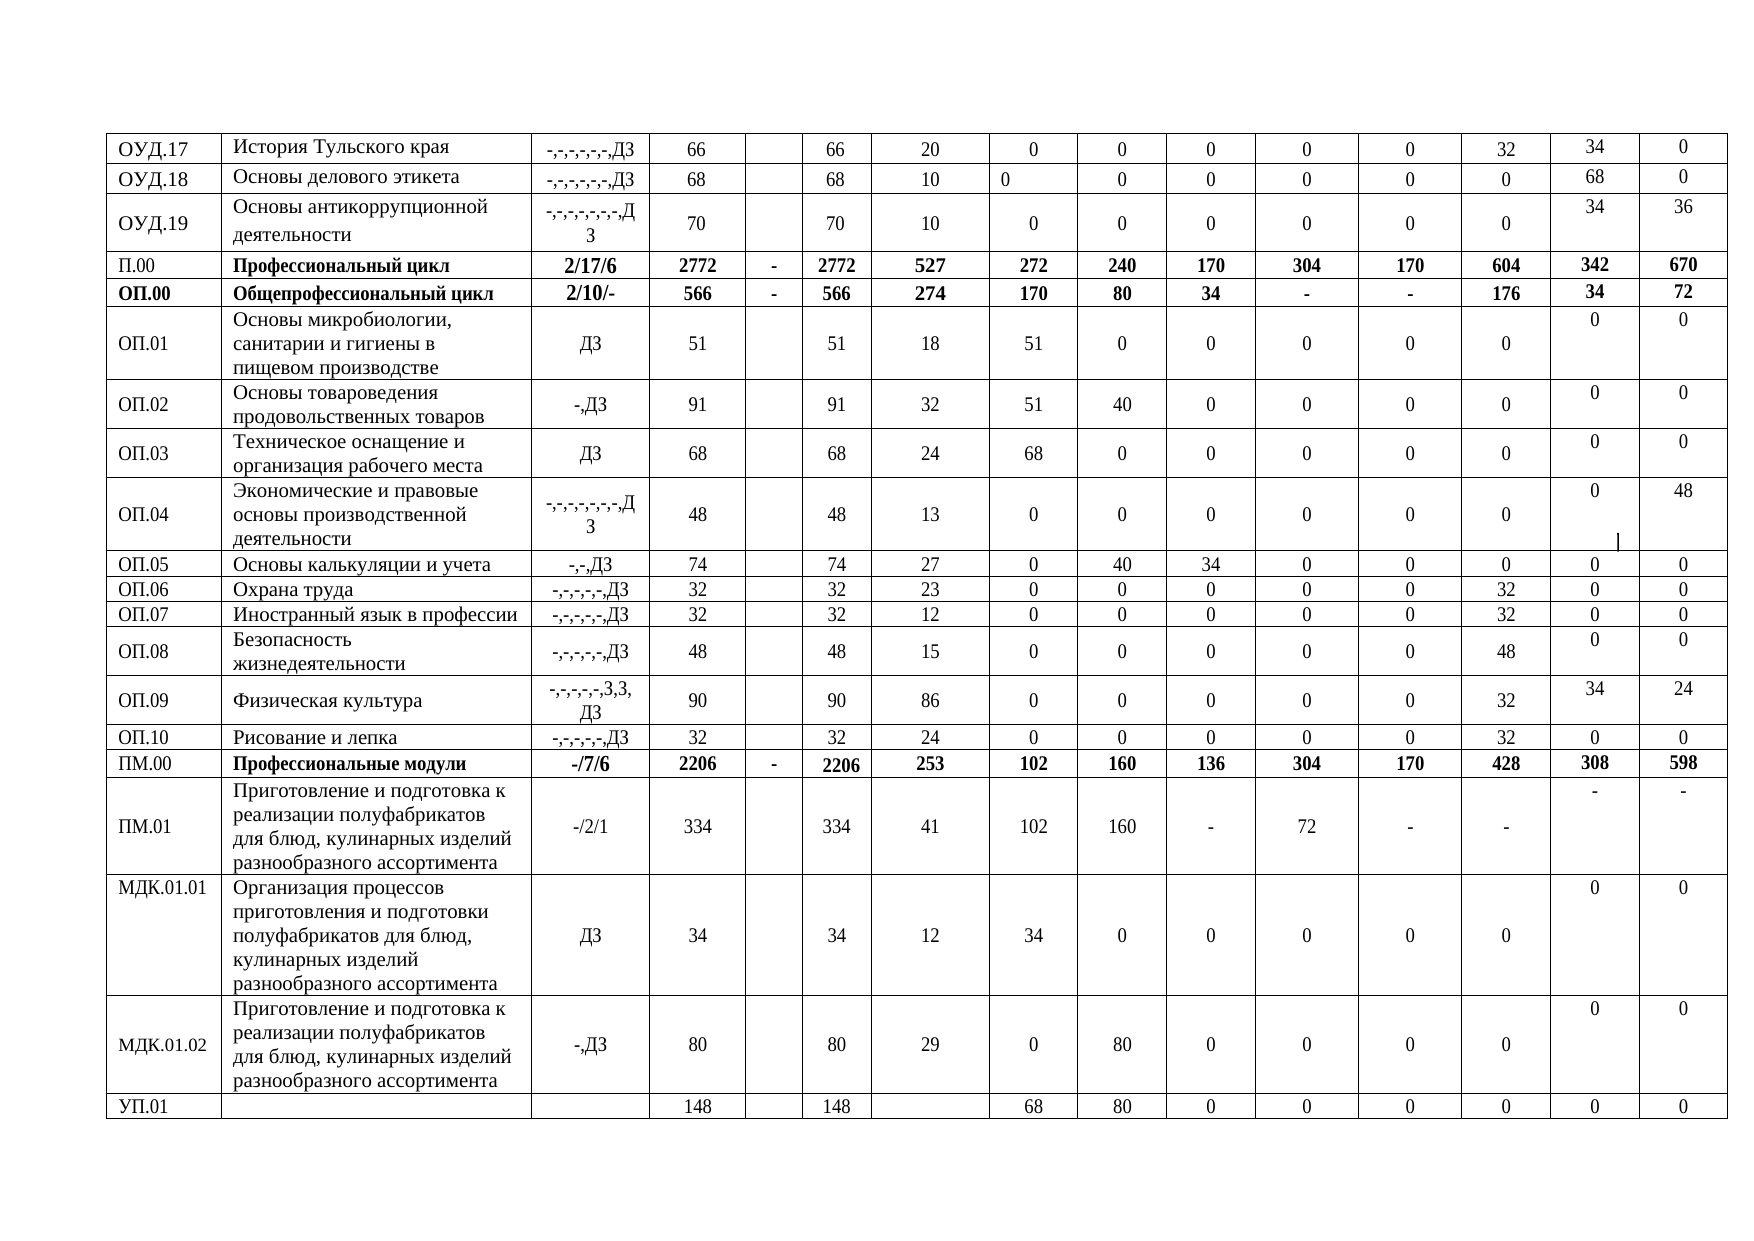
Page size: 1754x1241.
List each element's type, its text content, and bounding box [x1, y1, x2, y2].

table_cell 0 [1551, 602, 1639, 626]
table_cell 34 [1551, 676, 1639, 724]
table_cell 0 [990, 676, 1077, 724]
table_cell [746, 1094, 802, 1118]
table_cell [746, 996, 802, 1092]
table_cell 2/10/- [532, 279, 649, 306]
table_cell - [1359, 778, 1461, 874]
table_cell 170 [990, 279, 1077, 306]
table_cell - [746, 750, 802, 777]
table_cell 0 [1359, 996, 1461, 1092]
table_cell [746, 875, 802, 995]
table_cell 0 [1256, 380, 1358, 428]
table_cell 0 [1462, 429, 1550, 477]
table_cell 27 [872, 551, 989, 576]
table_cell 0 [990, 577, 1077, 601]
table_cell 0 [1640, 996, 1727, 1092]
table_cell ОУД.18 [107, 164, 221, 193]
table_cell УП.01 [107, 1094, 221, 1118]
table_cell 0 [1167, 627, 1255, 675]
table_cell 0 [1359, 478, 1461, 550]
table_cell 18 [872, 307, 989, 379]
table_cell [746, 602, 802, 626]
table_cell 0 [1078, 875, 1166, 995]
table_cell 0 [1640, 627, 1727, 675]
table_cell ОП.01 [107, 307, 221, 379]
table_cell 0 [1640, 875, 1727, 995]
table_cell 0 [1078, 307, 1166, 379]
table_cell 80 [1078, 1094, 1166, 1118]
table_cell 176 [1462, 279, 1550, 306]
table_cell 0 [990, 996, 1077, 1092]
table_cell 34 [1551, 194, 1639, 251]
table_cell 0 [1551, 307, 1639, 379]
table_cell 40 [1078, 551, 1166, 576]
table_cell 0 [1078, 627, 1166, 675]
table_cell 0 [1167, 875, 1255, 995]
table_cell МДК.01.02 [107, 996, 221, 1092]
table_cell 2772 [803, 252, 871, 278]
table_cell [532, 1094, 649, 1118]
table_cell Охрана труда [222, 577, 531, 601]
table_cell 0 [1167, 478, 1255, 550]
table_cell Основы калькуляции и учета [222, 551, 531, 576]
table_cell 0 [1640, 134, 1727, 163]
table_cell Профессиональные модули [222, 750, 531, 777]
table_cell 0 [1462, 1094, 1550, 1118]
table_cell [746, 778, 802, 874]
table_cell 0 [1462, 194, 1550, 251]
table_cell ОП.09 [107, 676, 221, 724]
table_cell 160 [1078, 750, 1166, 777]
table_cell 51 [803, 307, 871, 379]
table_cell 70 [650, 194, 745, 251]
table_cell 68 [1551, 164, 1639, 193]
table_cell 160 [1078, 778, 1166, 874]
table_cell Иностранный язык в профессии [222, 602, 531, 626]
table_cell 0 [1078, 577, 1166, 601]
table_cell 566 [803, 279, 871, 306]
table_cell - [1462, 778, 1550, 874]
table_cell Профессиональный цикл [222, 252, 531, 278]
table_cell 32 [1462, 577, 1550, 601]
table_cell 0 [1359, 429, 1461, 477]
table_cell 0 [1256, 194, 1358, 251]
table_cell -,-,-,-,-,ДЗ [532, 602, 649, 626]
table_cell 0 [990, 134, 1077, 163]
table_cell Организация процессов приготовления и подготовки полуфабрикатов для блюд, кулинарных изделий разнообразного ассортимента [222, 875, 531, 995]
table_cell 0 [1359, 380, 1461, 428]
table_cell Основы товароведения продовольственных товаров [222, 380, 531, 428]
table_cell 0 [1462, 996, 1550, 1092]
table_cell 0 [1078, 478, 1166, 550]
table_cell 34 [1551, 279, 1639, 306]
table_cell -,-,ДЗ [532, 551, 649, 576]
table_cell 48 [650, 478, 745, 550]
table_cell Приготовление и подготовка к реализации полуфабрикатов для блюд, кулинарных изделий разнообразного ассортимента [222, 778, 531, 874]
table_cell 32 [1462, 676, 1550, 724]
table_cell 0 [1359, 307, 1461, 379]
table_cell [746, 380, 802, 428]
table_cell 148 [650, 1094, 745, 1118]
table_cell 0 [1551, 478, 1639, 550]
table_cell [746, 478, 802, 550]
table_cell 0 [1256, 725, 1358, 749]
table_cell - [1359, 279, 1461, 306]
table_cell 170 [1359, 252, 1461, 278]
table_cell 0 [1167, 676, 1255, 724]
table_cell Основы микробиологии, санитарии и гигиены в пищевом производстве [222, 307, 531, 379]
table_cell ОП.06 [107, 577, 221, 601]
table_cell ОП.03 [107, 429, 221, 477]
table_cell 0 [1078, 602, 1166, 626]
table_cell 2206 [650, 750, 745, 777]
table_cell 0 [990, 627, 1077, 675]
table_cell 51 [990, 307, 1077, 379]
table_cell 91 [803, 380, 871, 428]
table_cell 32 [1462, 725, 1550, 749]
table_cell 29 [872, 996, 989, 1092]
table_cell 342 [1551, 252, 1639, 278]
table_cell 0 [1167, 602, 1255, 626]
table_cell 24 [872, 429, 989, 477]
table_cell 0 [1640, 164, 1727, 193]
table_cell 72 [1256, 778, 1358, 874]
table_cell 90 [650, 676, 745, 724]
table_cell - [746, 279, 802, 306]
table_cell 0 [1359, 134, 1461, 163]
table_cell 0 [1256, 164, 1358, 193]
table_cell 170 [1167, 252, 1255, 278]
table_cell 0 [1359, 551, 1461, 576]
table_cell -,-,-,-,-,-,ДЗ [532, 134, 649, 163]
table_cell 240 [1078, 252, 1166, 278]
table_cell 0 [1167, 996, 1255, 1092]
table_cell 0 [1167, 134, 1255, 163]
table_cell 308 [1551, 750, 1639, 777]
table_cell 32 [650, 602, 745, 626]
table_cell ДЗ [532, 429, 649, 477]
table_cell [746, 627, 802, 675]
table_cell 48 [1640, 478, 1727, 550]
table_cell ОП.05 [107, 551, 221, 576]
table_cell 0 [1462, 307, 1550, 379]
table_cell 15 [872, 627, 989, 675]
table_cell 334 [803, 778, 871, 874]
table_cell 0 [1256, 577, 1358, 601]
table_cell 34 [1167, 551, 1255, 576]
table_cell 102 [990, 750, 1077, 777]
table_cell ПМ.01 [107, 778, 221, 874]
table_cell [746, 676, 802, 724]
table_cell 34 [650, 875, 745, 995]
table_cell Общепрофессиональный цикл [222, 279, 531, 306]
table_cell -/7/6 [532, 750, 649, 777]
table_cell 24 [1640, 676, 1727, 724]
table_cell 48 [650, 627, 745, 675]
table_cell 12 [872, 602, 989, 626]
table_cell ОП.00 [107, 279, 221, 306]
table_cell 0 [1167, 380, 1255, 428]
table_cell 304 [1256, 750, 1358, 777]
table_cell 0 [1256, 996, 1358, 1092]
table_cell ОП.07 [107, 602, 221, 626]
table_cell 24 [872, 725, 989, 749]
table_cell 80 [650, 996, 745, 1092]
table_cell Рисование и лепка [222, 725, 531, 749]
table_cell 0 [1551, 627, 1639, 675]
table_cell [746, 577, 802, 601]
table_cell 0 [1167, 194, 1255, 251]
table_cell 0 [1462, 478, 1550, 550]
table_cell 13 [872, 478, 989, 550]
table_cell 0 [1078, 429, 1166, 477]
table_cell [746, 429, 802, 477]
table_cell 0 [1167, 429, 1255, 477]
table_cell 604 [1462, 252, 1550, 278]
table_cell ОП.02 [107, 380, 221, 428]
table_cell 0 [1640, 577, 1727, 601]
table_cell 2772 [650, 252, 745, 278]
table_cell 34 [1551, 134, 1639, 163]
table_cell Физическая культура [222, 676, 531, 724]
table_cell 0 [1462, 551, 1550, 576]
table_cell 253 [872, 750, 989, 777]
table_cell 304 [1256, 252, 1358, 278]
table_cell 0 [1462, 875, 1550, 995]
table_cell 0 [1551, 380, 1639, 428]
table_cell 0 [1256, 307, 1358, 379]
table_cell 0 [990, 551, 1077, 576]
table_cell Основы делового этикета [222, 164, 531, 193]
table_cell 0 [1256, 478, 1358, 550]
table_cell 0 [1359, 676, 1461, 724]
table_cell 0 [1256, 602, 1358, 626]
table_cell 34 [990, 875, 1077, 995]
table_cell 148 [803, 1094, 871, 1118]
table_cell -,ДЗ [532, 996, 649, 1092]
table_cell 0 [1359, 602, 1461, 626]
table_cell - [746, 252, 802, 278]
table_cell 74 [650, 551, 745, 576]
table_cell 0 [1078, 725, 1166, 749]
table_cell [746, 134, 802, 163]
table_cell 48 [803, 478, 871, 550]
table_cell [746, 725, 802, 749]
table_cell [222, 1094, 531, 1118]
table_cell 0 [1256, 627, 1358, 675]
table_cell 0 [1167, 577, 1255, 601]
table_cell 90 [803, 676, 871, 724]
table_cell 0 [1551, 996, 1639, 1092]
table_cell 527 [872, 252, 989, 278]
table_cell -,-,-,-,-,ДЗ [532, 725, 649, 749]
table_cell 0 [990, 602, 1077, 626]
table_cell 10 [872, 164, 989, 193]
table_cell 32 [1462, 602, 1550, 626]
table_cell 32 [650, 577, 745, 601]
table_cell -,-,-,-,-,ДЗ [532, 577, 649, 601]
table_cell -,-,-,-,-,З,З,ДЗ [532, 676, 649, 724]
table_cell 136 [1167, 750, 1255, 777]
table_cell Техническое оснащение и организация рабочего места [222, 429, 531, 477]
table_cell П.00 [107, 252, 221, 278]
table_cell 0 [1359, 725, 1461, 749]
table_cell 74 [803, 551, 871, 576]
table_cell [746, 307, 802, 379]
table_cell 36 [1640, 194, 1727, 251]
table_cell - [1551, 778, 1639, 874]
table_cell 0 [1256, 134, 1358, 163]
table_cell 48 [803, 627, 871, 675]
table_cell 70 [803, 194, 871, 251]
table_cell 0 [1462, 164, 1550, 193]
table_cell 0 [1640, 380, 1727, 428]
table_cell Экономические и правовые основы производственной деятельности [222, 478, 531, 550]
table_cell 0 [1640, 551, 1727, 576]
table_cell 0 [1551, 1094, 1639, 1118]
table_cell 0 [1167, 725, 1255, 749]
table_cell 34 [803, 875, 871, 995]
table_cell 34 [1167, 279, 1255, 306]
table_cell 32 [1462, 134, 1550, 163]
table_cell 0 [1551, 429, 1639, 477]
table_cell 72 [1640, 279, 1727, 306]
table_cell 170 [1359, 750, 1461, 777]
table_cell 670 [1640, 252, 1727, 278]
table_cell - [1640, 778, 1727, 874]
table_cell ОП.04 [107, 478, 221, 550]
table_cell 66 [803, 134, 871, 163]
table_cell 0 [1256, 676, 1358, 724]
table_cell ПМ.00 [107, 750, 221, 777]
table_cell 68 [990, 429, 1077, 477]
table_cell ДЗ [532, 875, 649, 995]
table_cell 40 [1078, 380, 1166, 428]
table_cell 428 [1462, 750, 1550, 777]
table_cell 0 [1078, 676, 1166, 724]
table_cell 0 [1640, 1094, 1727, 1118]
table_cell 32 [803, 602, 871, 626]
table_cell 0 [1256, 875, 1358, 995]
table_cell 68 [990, 1094, 1077, 1118]
table_cell [746, 164, 802, 193]
table_cell 274 [872, 279, 989, 306]
table_cell 0 [1359, 164, 1461, 193]
table_cell 0 [1640, 307, 1727, 379]
table_cell 272 [990, 252, 1077, 278]
table_cell 0 [1551, 875, 1639, 995]
table_cell 48 [1462, 627, 1550, 675]
table_cell 68 [803, 164, 871, 193]
table_cell 334 [650, 778, 745, 874]
table_cell 0 [1640, 429, 1727, 477]
table_cell 0 [1359, 577, 1461, 601]
table_cell 0 [1256, 551, 1358, 576]
table_cell 68 [803, 429, 871, 477]
table_cell 2206 [803, 750, 871, 777]
table_cell 0 [1078, 164, 1166, 193]
table_cell 0 [1167, 307, 1255, 379]
table_cell 12 [872, 875, 989, 995]
table_cell ОП.08 [107, 627, 221, 675]
table_cell 0 [990, 194, 1077, 251]
table_cell -,ДЗ [532, 380, 649, 428]
table_cell 80 [1078, 996, 1166, 1092]
table_cell 0 [1256, 1094, 1358, 1118]
table_cell - [1167, 778, 1255, 874]
table_cell 0 [1078, 194, 1166, 251]
table_cell Безопасность жизнедеятельности [222, 627, 531, 675]
table_cell 23 [872, 577, 989, 601]
table_cell ОУД.17 [107, 134, 221, 163]
table_cell 0 [1167, 1094, 1255, 1118]
table_cell 51 [650, 307, 745, 379]
table_cell Основы антикоррупционной деятельности [222, 194, 531, 251]
table_cell -,-,-,-,-,-,ДЗ [532, 164, 649, 193]
table_cell 32 [650, 725, 745, 749]
table_cell 0 [1359, 1094, 1461, 1118]
table_cell 598 [1640, 750, 1727, 777]
table_cell -,-,-,-,-,-,-,ДЗ [532, 478, 649, 550]
table_cell 91 [650, 380, 745, 428]
table_cell 2/17/6 [532, 252, 649, 278]
table_cell 10 [872, 194, 989, 251]
table_cell [872, 1094, 989, 1118]
table_cell МДК.01.01 [107, 875, 221, 995]
table_cell 32 [803, 725, 871, 749]
table_cell ОП.10 [107, 725, 221, 749]
table_cell 51 [990, 380, 1077, 428]
table_cell 0 [1359, 875, 1461, 995]
table_cell [746, 194, 802, 251]
table_cell ДЗ [532, 307, 649, 379]
table_cell 0 [990, 164, 1077, 193]
table_cell 0 [1359, 194, 1461, 251]
table_cell 0 [1551, 551, 1639, 576]
table_cell 41 [872, 778, 989, 874]
table_cell -,-,-,-,-,-,-,ДЗ [532, 194, 649, 251]
table_cell 566 [650, 279, 745, 306]
table_cell 102 [990, 778, 1077, 874]
table_cell -,-,-,-,-,ДЗ [532, 627, 649, 675]
table_cell 0 [1359, 627, 1461, 675]
table_cell ОУД.19 [107, 194, 221, 251]
table_cell [746, 551, 802, 576]
table_cell 0 [1640, 602, 1727, 626]
table_cell 0 [1462, 380, 1550, 428]
table_cell 80 [1078, 279, 1166, 306]
table_cell 0 [1167, 164, 1255, 193]
table_cell 0 [1640, 725, 1727, 749]
table_cell 68 [650, 429, 745, 477]
table_cell 0 [1256, 429, 1358, 477]
table_cell 20 [872, 134, 989, 163]
table_cell 68 [650, 164, 745, 193]
table_cell - [1256, 279, 1358, 306]
table_cell 32 [872, 380, 989, 428]
table_cell 0 [1551, 725, 1639, 749]
table_cell 66 [650, 134, 745, 163]
table_cell 32 [803, 577, 871, 601]
table_cell История Тульского края [222, 134, 531, 163]
table_cell 0 [1078, 134, 1166, 163]
table_cell 80 [803, 996, 871, 1092]
table_cell 0 [1551, 577, 1639, 601]
table_cell 0 [990, 725, 1077, 749]
table_cell Приготовление и подготовка к реализации полуфабрикатов для блюд, кулинарных изделий разнообразного ассортимента [222, 996, 531, 1092]
table_cell -/2/1 [532, 778, 649, 874]
table_cell 0 [990, 478, 1077, 550]
table_cell 86 [872, 676, 989, 724]
